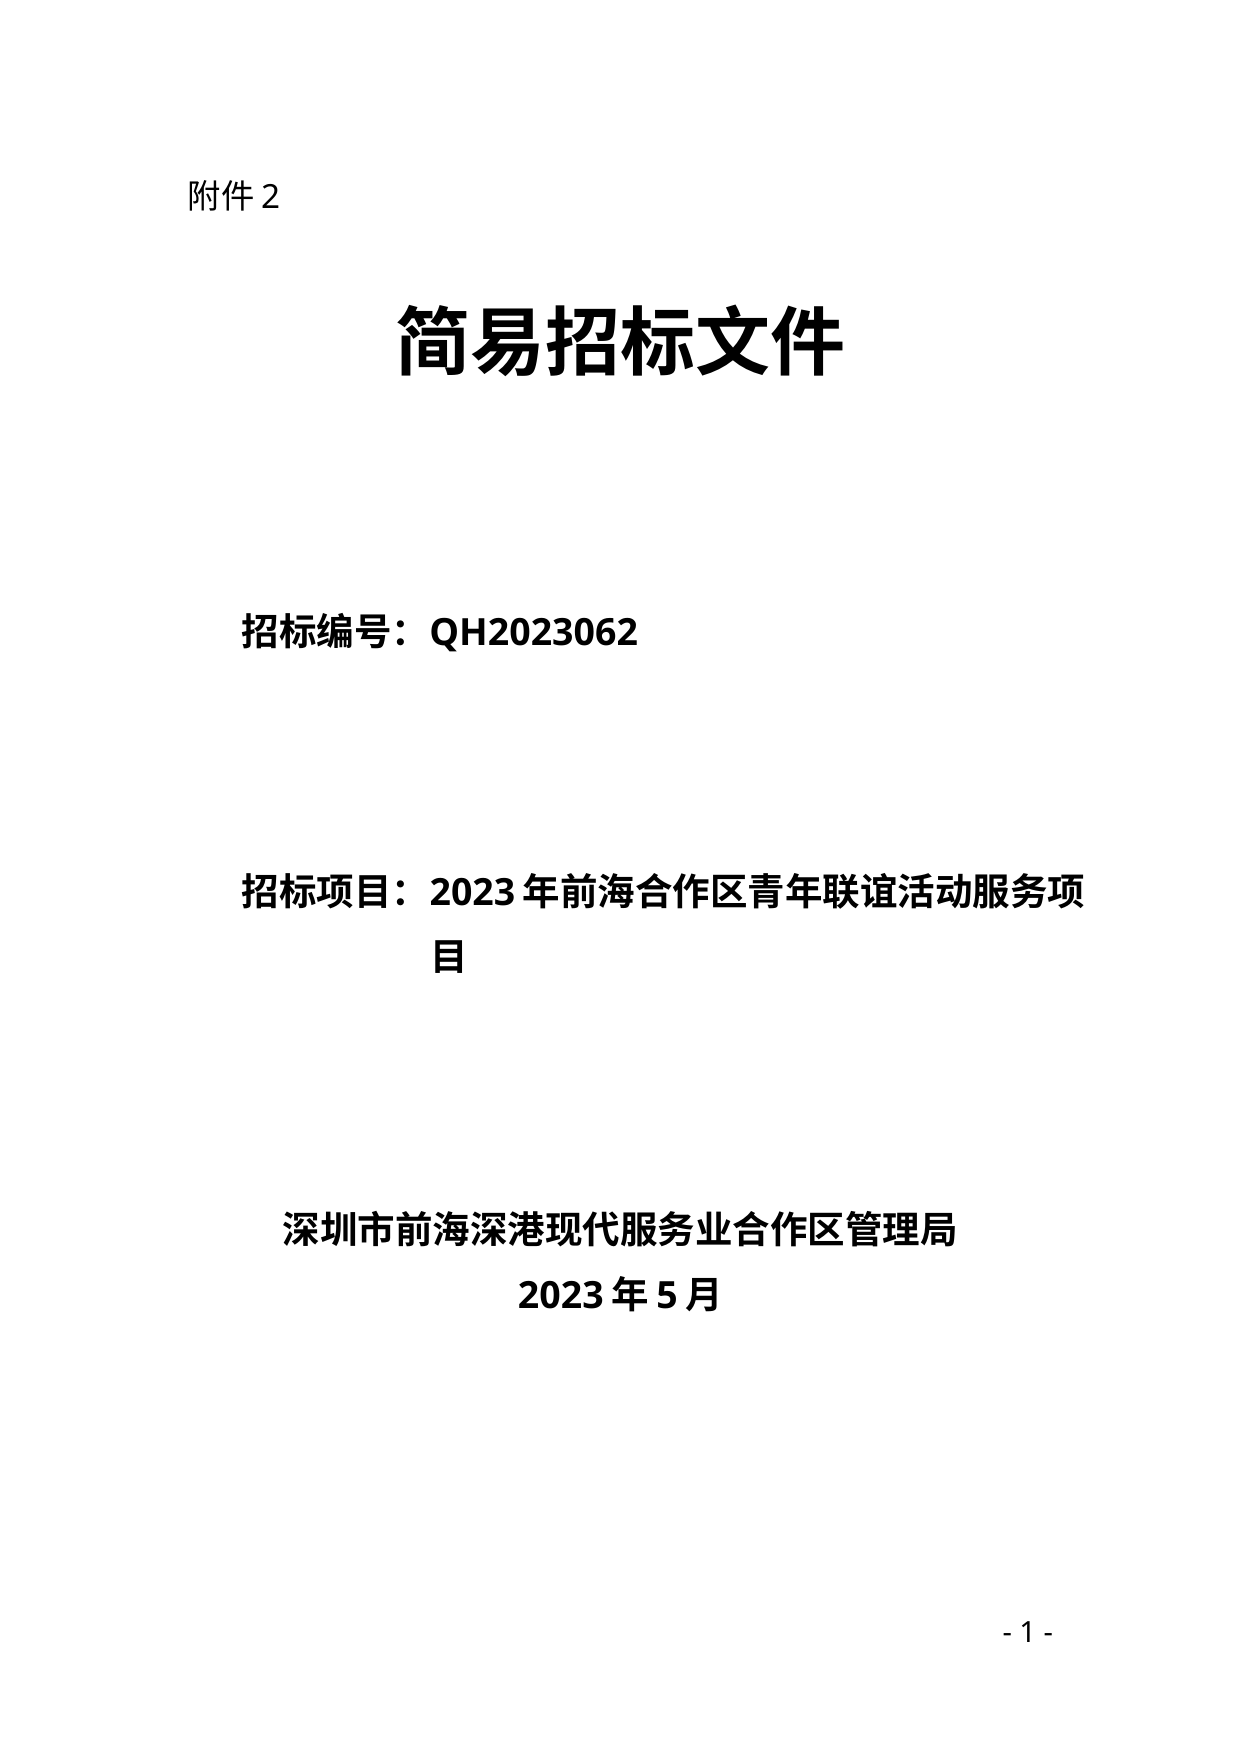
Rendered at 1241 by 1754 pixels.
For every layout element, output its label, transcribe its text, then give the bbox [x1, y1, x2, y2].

text 深圳市前海深港现代服务业合作区管理局 [187, 1194, 1053, 1259]
text 招标项目：2023年前海合作区青年联谊活动服务项目 [242, 857, 1086, 987]
text 简易招标文件 [187, 272, 1053, 402]
text 附件2 [187, 162, 1053, 227]
text 2023年5月 [187, 1259, 1053, 1324]
text 招标编号：QH2023062 [242, 597, 1053, 662]
